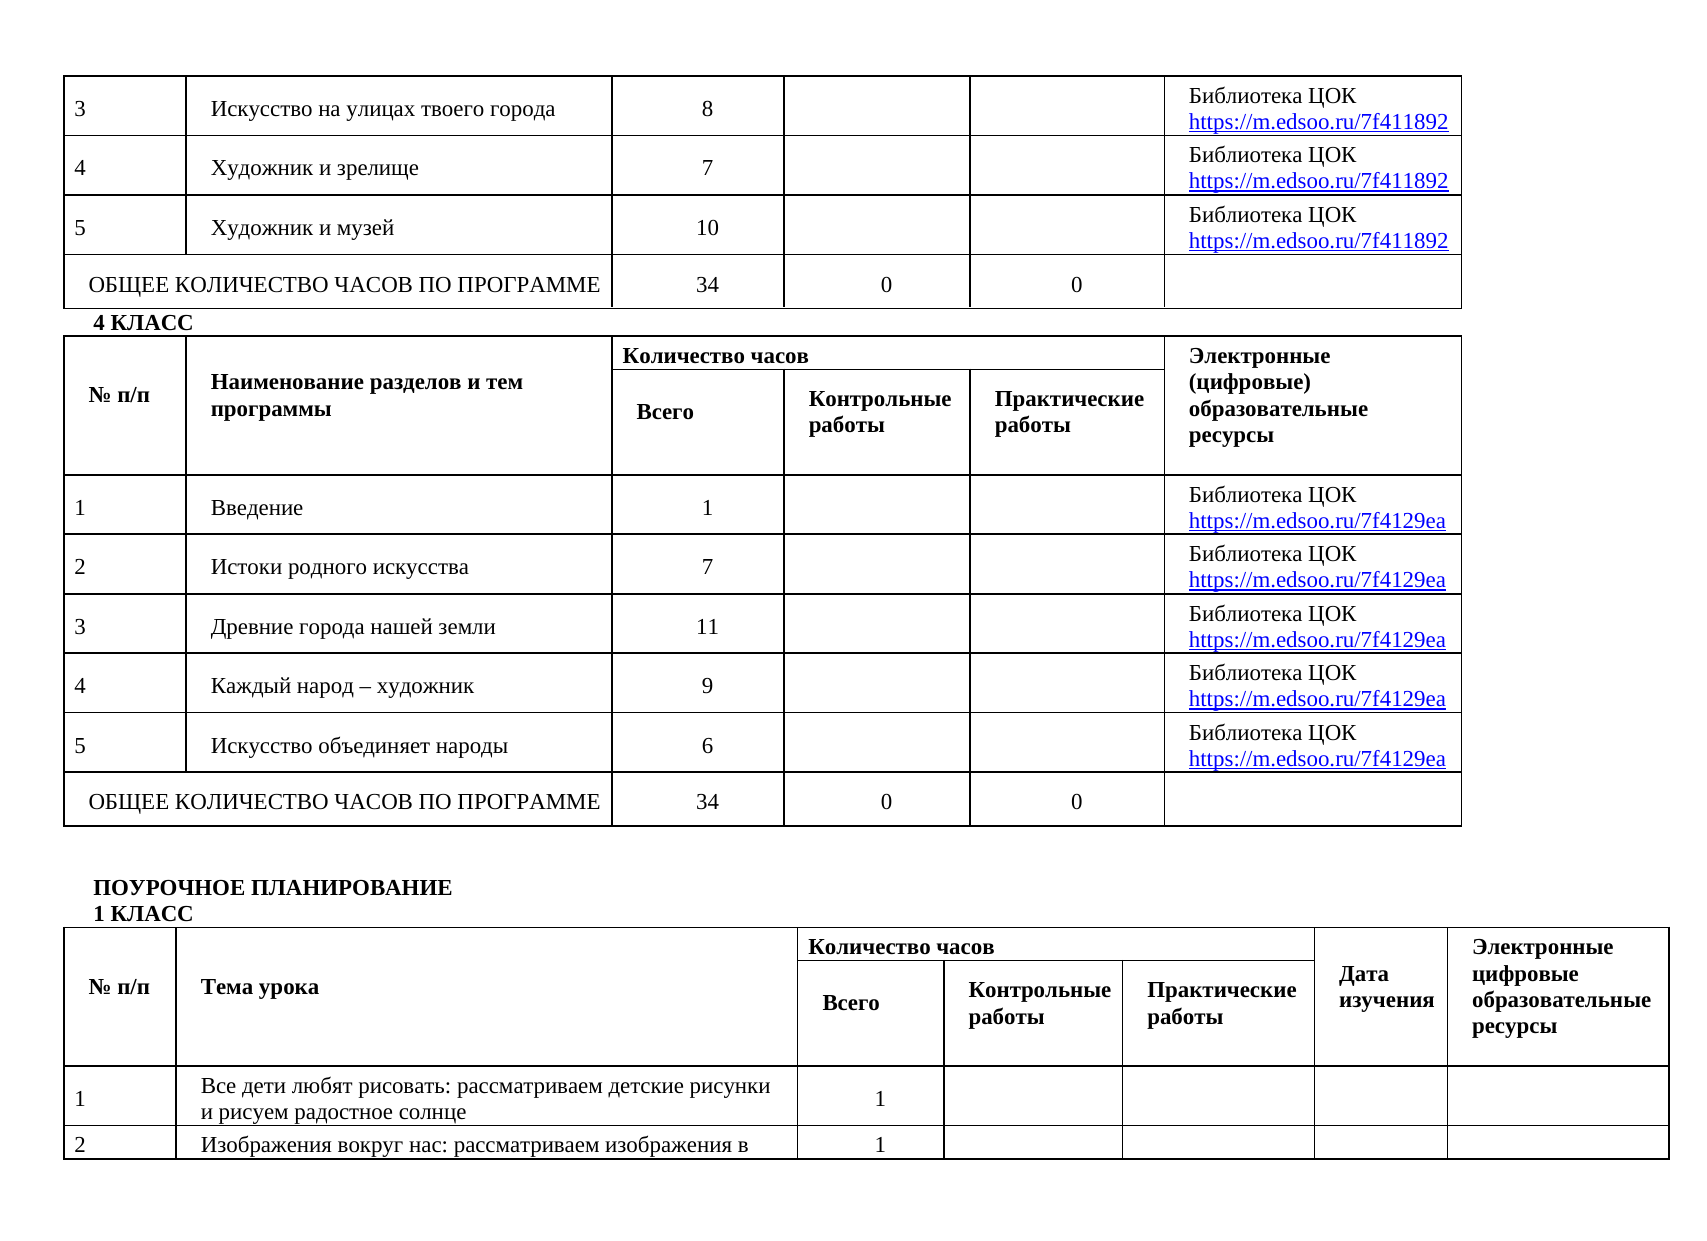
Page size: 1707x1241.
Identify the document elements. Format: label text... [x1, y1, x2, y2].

table_cell 2 [65, 1126, 175, 1158]
table_cell [971, 535, 1164, 593]
table_cell Художник и музей [187, 196, 611, 253]
table_cell [945, 1067, 1122, 1125]
table_cell Практические работы [971, 370, 1164, 474]
table_cell 0 [971, 773, 1164, 825]
table_header Наименование разделов и тем программы [187, 337, 611, 474]
table_cell Всего [613, 370, 783, 474]
table_cell [785, 654, 969, 712]
table_cell [1315, 1067, 1447, 1125]
table_cell [785, 77, 969, 134]
table_cell 7 [613, 535, 783, 593]
table_cell Искусство на улицах твоего города [187, 77, 611, 134]
table_header Дата изучения [1315, 928, 1447, 1065]
table_cell 1 [65, 1067, 175, 1125]
table_cell [785, 535, 969, 593]
table_cell 34 [613, 255, 783, 307]
table_cell Библиотека ЦОК https://m.edsoo.ru/7f4129ea [1165, 713, 1461, 771]
table_cell [1123, 1067, 1314, 1125]
table_cell [785, 476, 969, 533]
table_cell 5 [65, 196, 185, 253]
table_cell Библиотека ЦОК https://m.edsoo.ru/7f4129ea [1165, 654, 1461, 712]
table_cell Введение [187, 476, 611, 533]
table_cell Библиотека ЦОК https://m.edsoo.ru/7f4129ea [1165, 476, 1461, 533]
table_header Электронные цифровые образовательные ресурсы [1448, 928, 1668, 1065]
table_cell [945, 1126, 1122, 1158]
text 4 КЛАСС [87, 309, 1632, 335]
table_cell 0 [971, 255, 1164, 307]
table_cell 6 [613, 713, 783, 771]
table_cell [177, 1126, 797, 1158]
table_cell [785, 713, 969, 771]
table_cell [1165, 196, 1461, 253]
table_cell Все дети любят рисовать: рассматриваем детские рисунки и рисуем радостное солнце [177, 1067, 797, 1125]
table_cell [1315, 1126, 1447, 1158]
table_cell [785, 196, 969, 253]
table_cell Древние города нашей земли [187, 595, 611, 652]
table_cell 3 [65, 77, 185, 134]
table_cell [971, 136, 1164, 194]
table_cell [1123, 1126, 1314, 1158]
table_cell [1165, 255, 1461, 307]
table_cell 0 [785, 773, 969, 825]
table_cell 7 [613, 136, 783, 194]
table_cell 1 [798, 1067, 943, 1125]
table_cell Искусство объединяет народы [187, 713, 611, 771]
table_cell [971, 595, 1164, 652]
table_cell Практические работы [1123, 961, 1314, 1065]
table_cell Каждый народ – художник [187, 654, 611, 712]
table_cell 11 [613, 595, 783, 652]
table_cell Библиотека ЦОК https://m.edsoo.ru/7f4129ea [1165, 535, 1461, 593]
table_cell ОБЩЕЕ КОЛИЧЕСТВО ЧАСОВ ПО ПРОГРАММЕ [65, 773, 611, 825]
table_cell 9 [613, 654, 783, 712]
table_cell ОБЩЕЕ КОЛИЧЕСТВО ЧАСОВ ПО ПРОГРАММЕ [65, 255, 611, 307]
text ПОУРОЧНОЕ ПЛАНИРОВАНИЕ [87, 874, 1632, 900]
table_cell 1 [65, 476, 185, 533]
table_header № п/п [65, 928, 175, 1065]
table_cell Художник и зрелище [187, 136, 611, 194]
table_header Количество часов [798, 928, 1314, 960]
table_cell Контрольные работы [785, 370, 969, 474]
table_cell 5 [65, 713, 185, 771]
table_header Тема урока [177, 928, 797, 1065]
table_cell [1448, 1067, 1668, 1125]
table_cell 8 [613, 77, 783, 134]
table_cell 0 [785, 255, 969, 307]
table_cell 1 [613, 476, 783, 533]
table_cell 10 [613, 196, 783, 253]
table_header № п/п [65, 337, 185, 474]
table_cell 4 [65, 654, 185, 712]
table_cell 1 [798, 1126, 943, 1158]
table_cell [1165, 773, 1461, 825]
table_cell [971, 713, 1164, 771]
table_cell [785, 595, 969, 652]
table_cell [1165, 136, 1461, 194]
table_cell 34 [613, 773, 783, 825]
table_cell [1165, 77, 1461, 134]
table_cell Контрольные работы [945, 961, 1122, 1065]
table_cell 4 [65, 136, 185, 194]
table_header Электронные (цифровые) образовательные ресурсы [1165, 337, 1461, 474]
table_cell 3 [65, 595, 185, 652]
table_cell Истоки родного искусства [187, 535, 611, 593]
table_cell Библиотека ЦОК https://m.edsoo.ru/7f4129ea [1165, 595, 1461, 652]
table_cell [971, 196, 1164, 253]
table_cell [971, 476, 1164, 533]
table_cell Всего [798, 961, 943, 1065]
table_cell 2 [65, 535, 185, 593]
table_cell [971, 77, 1164, 134]
table_cell [1448, 1126, 1668, 1158]
table_cell [971, 654, 1164, 712]
table_header Количество часов [613, 337, 1164, 368]
text 1 КЛАСС [87, 900, 1632, 927]
table_cell [785, 136, 969, 194]
